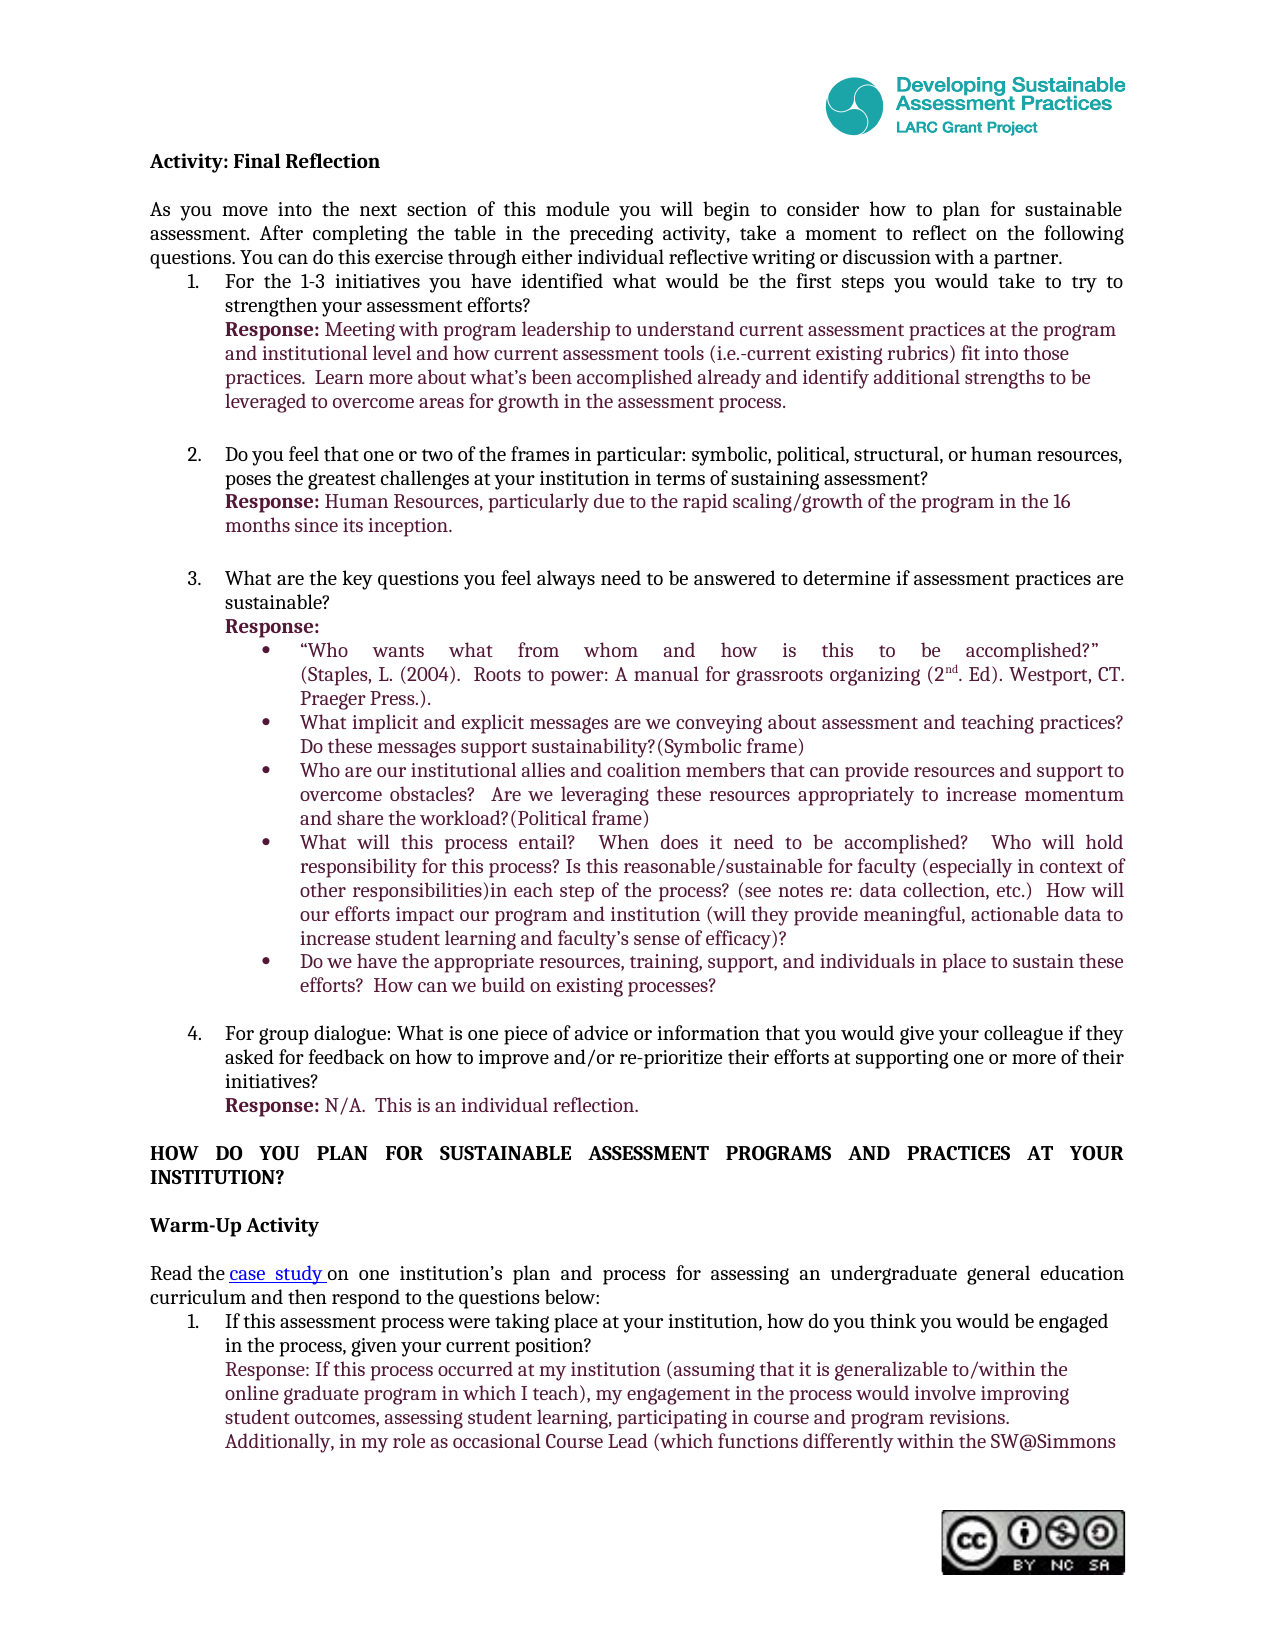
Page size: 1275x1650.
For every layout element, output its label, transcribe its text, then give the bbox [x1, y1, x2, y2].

list For group dialogue: What is one piece of advice or information that you would give your colleague if they asked for feedback on how to improve and/or re-prioritize their efforts at supporting one or more of their initiatives? [187, 1022, 1125, 1094]
list Do you feel that one or two of the frames in particular: symbolic, political, structural, or human resources, poses the greatest challenges at your institution in terms of sustaining assessment? Response: Human Resources, particularly due to the rapid scaling/growth of the program in the 16 months since its inception. [187, 442, 1125, 567]
list What implicit and explicit messages are we conveying about assessment and teaching practices? Do these messages support sustainability?(Symbolic frame) [262, 711, 1125, 758]
text Response: [225, 615, 1125, 639]
list What will this process entail? When does it need to be accomplished? Who will hold responsibility for this process? Is this reasonable/sustainable for faculty (especially in context of other responsibilities)in each step of the process? (see notes re: data collection, etc.) How will our efforts impact our program and institution (will they provide meaningful, actionable data to increase student learning and faculty’s sense of efficacy)? [262, 830, 1125, 950]
list Do we have the appropriate resources, training, support, and individuals in place to sustain these efforts? How can we build on existing processes? [262, 950, 1125, 998]
text Warm-Up Activity [150, 1214, 1125, 1238]
list “Who wants what from whom and how is this to be accomplished?” (Staples, L. (2004). Roots to power: A manual for grassroots organizing (2nd. Ed). Westport, CT. Praeger Press.). [262, 639, 1125, 711]
picture [941, 1510, 1125, 1575]
text HOW DO YOU PLAN FOR SUSTAINABLE ASSESSMENT PROGRAMS AND PRACTICES AT YOUR INSTITUTION? [150, 1142, 1125, 1190]
text Read the case study on one institution’s plan and process for assessing an undergraduate general education curriculum and then respond to the questions below: [150, 1262, 1125, 1309]
text Response: Meeting with program leadership to understand current assessment practices at the program and institutional level and how current assessment tools (i.e.-current existing rubrics) fit into those practices. Learn more about what’s been accomplished already and identify additional strengths to be leveraged to overcome areas for growth in the assessment process. [225, 318, 1125, 442]
list What are the key questions you feel always need to be answered to determine if assessment practices are sustainable? [187, 567, 1125, 615]
list Who are our institutional allies and coalition members that can provide resources and support to overcome obstacles? Are we leveraging these resources appropriately to increase momentum and share the workload?(Political frame) [262, 758, 1125, 830]
list For the 1-3 initiatives you have identified what would be the first steps you would take to try to strengthen your assessment efforts? [187, 270, 1125, 318]
text As you move into the next section of this module you will begin to consider how to plan for sustainable assessment. After completing the table in the preceding activity, take a moment to reflect on the following questions. You can do this exercise through either individual reflective writing or discussion with a partner. [150, 198, 1125, 270]
text Activity: Final Reflection [150, 150, 1125, 174]
picture [825, 75, 1125, 137]
list Response: N/A. This is an individual reflection. [225, 1094, 1125, 1118]
